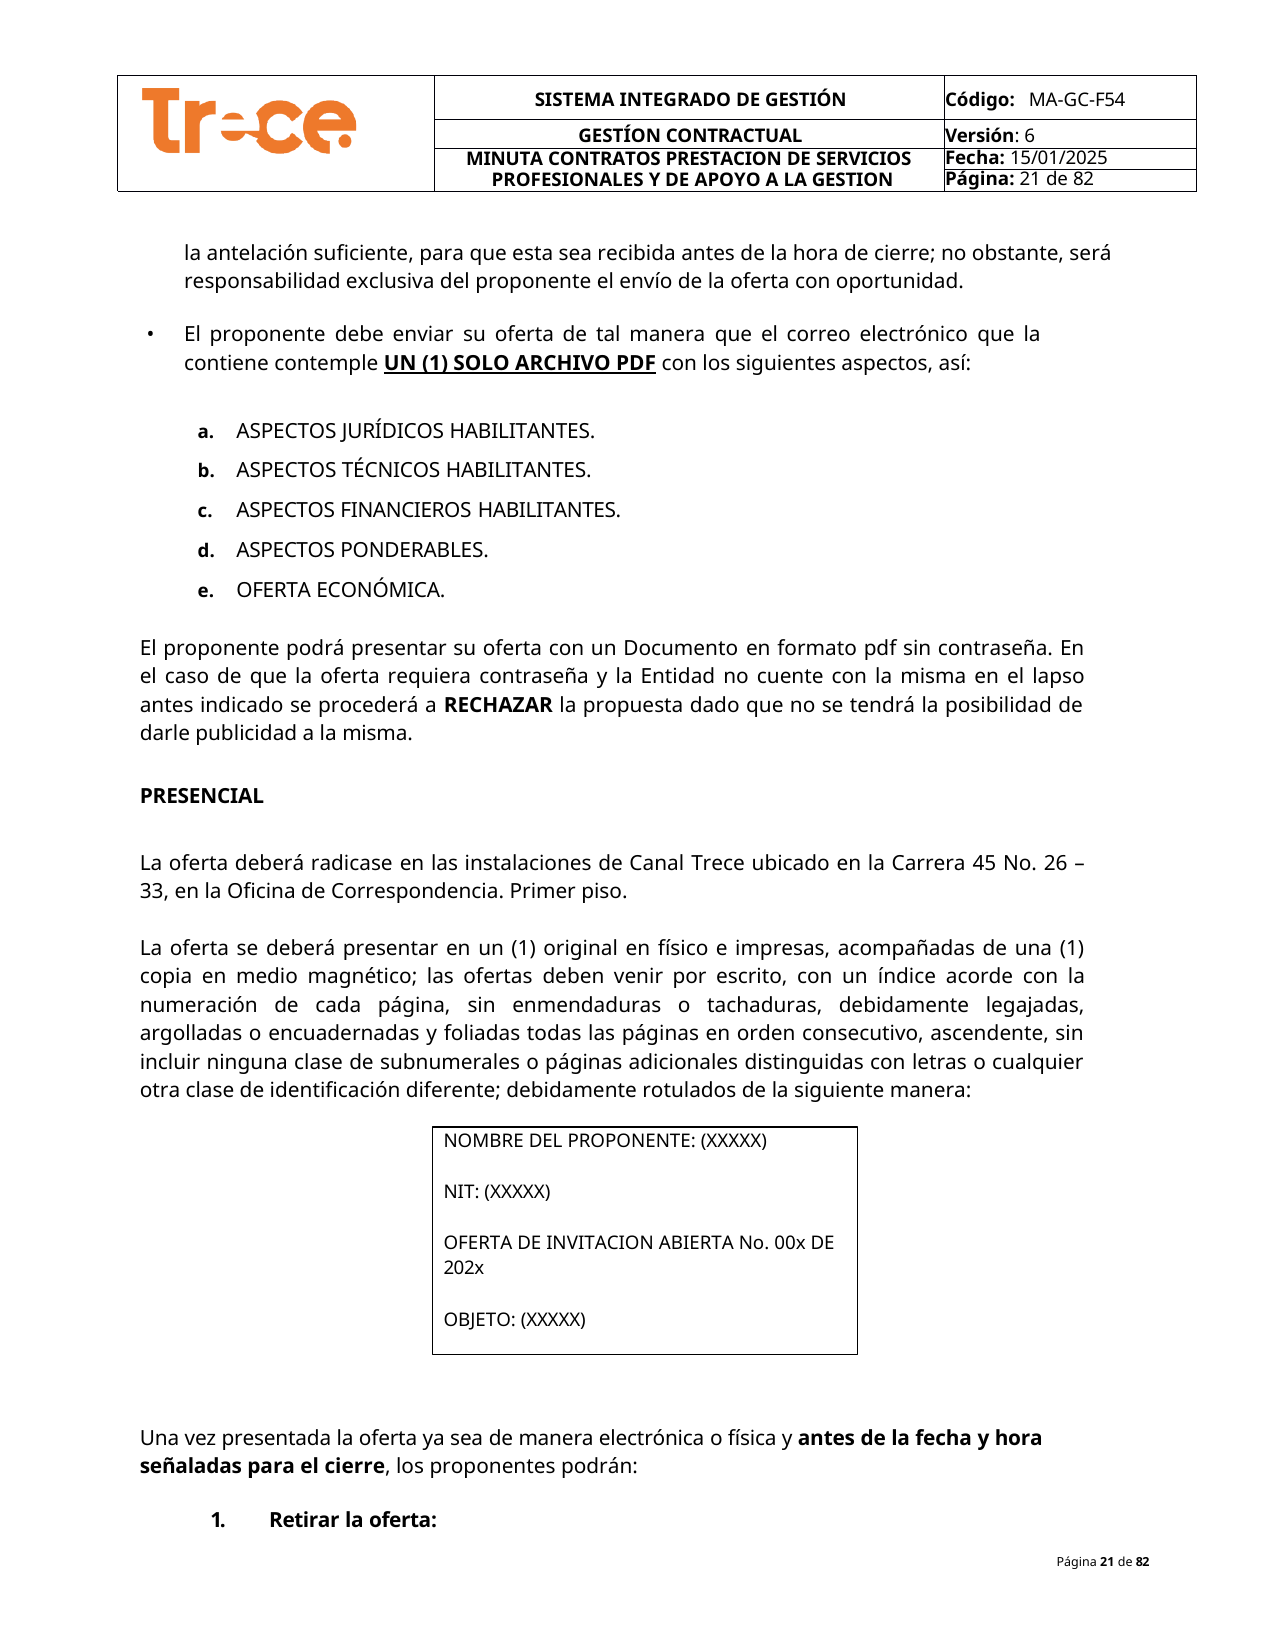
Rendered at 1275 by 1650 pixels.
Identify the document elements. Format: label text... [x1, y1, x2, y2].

text El proponente podrá presentar su oferta con un Documento en formato pdf sin contraseña. En el caso de que la oferta requiera contraseña y la Entidad no cuente con la misma en el lapso antes indicado se procederá a RECHAZAR la propuesta dado que no se tendrá la posibilidad de darle publicidad a la misma. [139, 633, 1084, 747]
picture [141, 88, 357, 154]
text la antelación suficiente, para que esta sea recibida antes de la hora de cierre; no obstante, será responsabilidad exclusiva del proponente el envío de la oferta con oportunidad. [184, 238, 1160, 294]
text Una vez presentada la oferta ya sea de manera electrónica o física y antes de la fecha y hora señaladas para el cierre, los proponentes podrán: [139, 1423, 1093, 1480]
list El proponente debe enviar su oferta de tal manera que el correo electrónico que la contiene contemple UN (1) SOLO ARCHIVO PDF con los siguientes aspectos, así: [146, 319, 1085, 376]
list ASPECTOS JURÍDICOS HABILITANTES. [197, 416, 1160, 444]
subtitle Retirar la oferta: [210, 1505, 1160, 1533]
list ASPECTOS FINANCIEROS HABILITANTES. [197, 495, 1160, 524]
text La oferta deberá radicase en las instalaciones de Canal Trece ubicado en la Carrera 45 No. 26 – 33, en la Oficina de Correspondencia. Primer piso. [139, 848, 1085, 905]
list OFERTA ECONÓMICA. [197, 575, 1160, 603]
list ASPECTOS TÉCNICOS HABILITANTES. [197, 456, 1160, 484]
text La oferta se deberá presentar en un (1) original en físico e impresas, acompañadas de una (1) copia en medio magnético; las ofertas deben venir por escrito, con un índice acorde con la numeración de cada página, sin enmendaduras o tachaduras, debidamente legajadas, argolladas o encuadernadas y foliadas todas las páginas en orden consecutivo, ascendente, sin incluir ninguna clase de subnumerales o páginas adicionales distinguidas con letras o cualquier otra clase de identificación diferente; debidamente rotulados de la siguiente manera: [139, 933, 1085, 1104]
list ASPECTOS PONDERABLES. [197, 535, 1160, 564]
subtitle PRESENCIAL [139, 781, 1160, 809]
